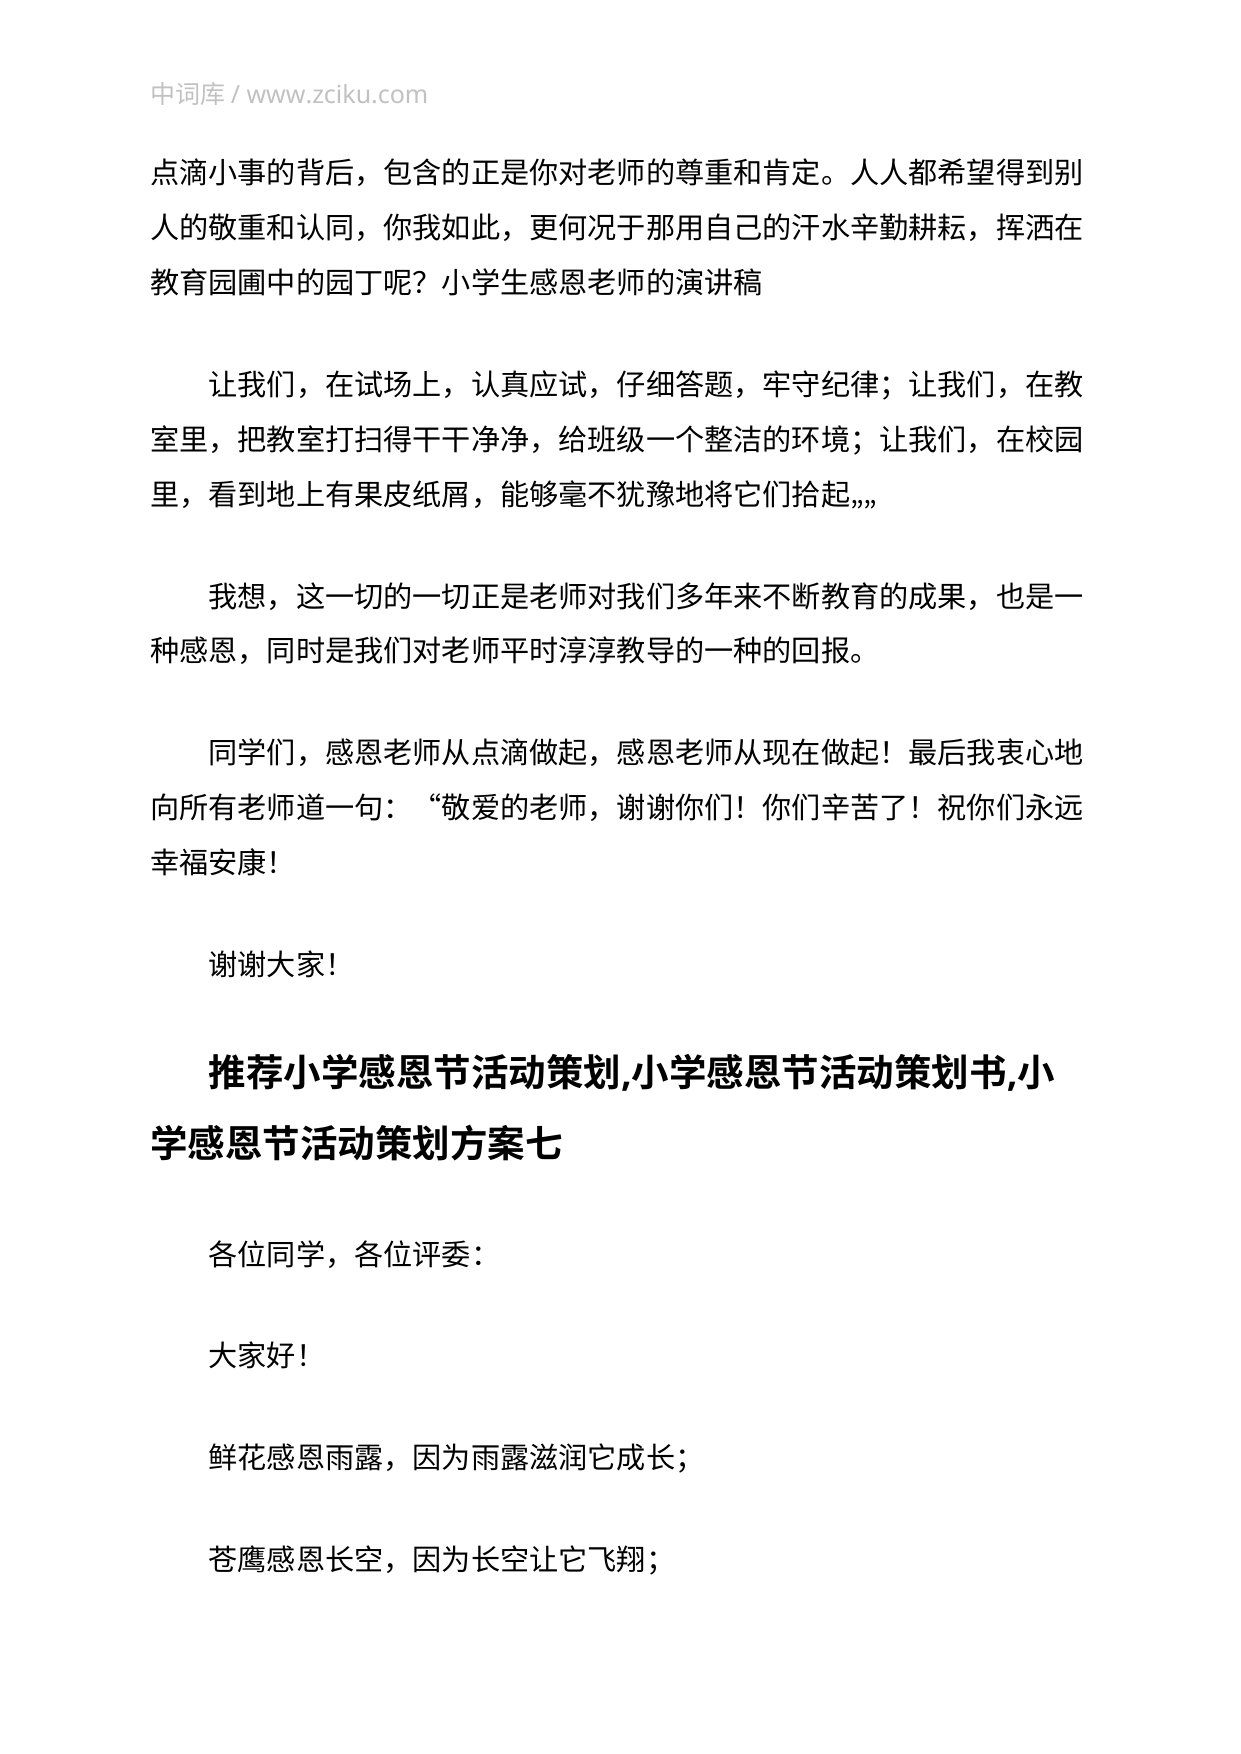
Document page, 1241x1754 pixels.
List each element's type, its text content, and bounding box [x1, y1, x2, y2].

text 各位同学，各位评委： [150, 1231, 1090, 1273]
text 鲜花感恩雨露，因为雨露滋润它成长； [150, 1435, 1090, 1477]
text 谢谢大家！ [150, 941, 1090, 984]
text 推荐小学感恩节活动策划,小学感恩节活动策划书,小学感恩节活动策划方案七 [150, 1043, 1090, 1168]
text 苍鹰感恩长空，因为长空让它飞翔； [150, 1537, 1090, 1579]
text 让我们，在试场上，认真应试，仔细答题，牢守纪律；让我们，在教室里，把教室打扫得干干净净，给班级一个整洁的环境；让我们，在校园里，看到地上有果皮纸屑，能够毫不犹豫地将它们拾起„„ [150, 362, 1090, 514]
text 同学们，感恩老师从点滴做起，感恩老师从现在做起！最后我衷心地向所有老师道一句：“敬爱的老师，谢谢你们！你们辛苦了！祝你们永远幸福安康！ [150, 730, 1090, 882]
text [150, 150, 1090, 302]
text 大家好！ [150, 1333, 1090, 1375]
text 我想，这一切的一切正是老师对我们多年来不断教育的成果，也是一种感恩，同时是我们对老师平时淳淳教导的一种的回报。 [150, 573, 1090, 670]
